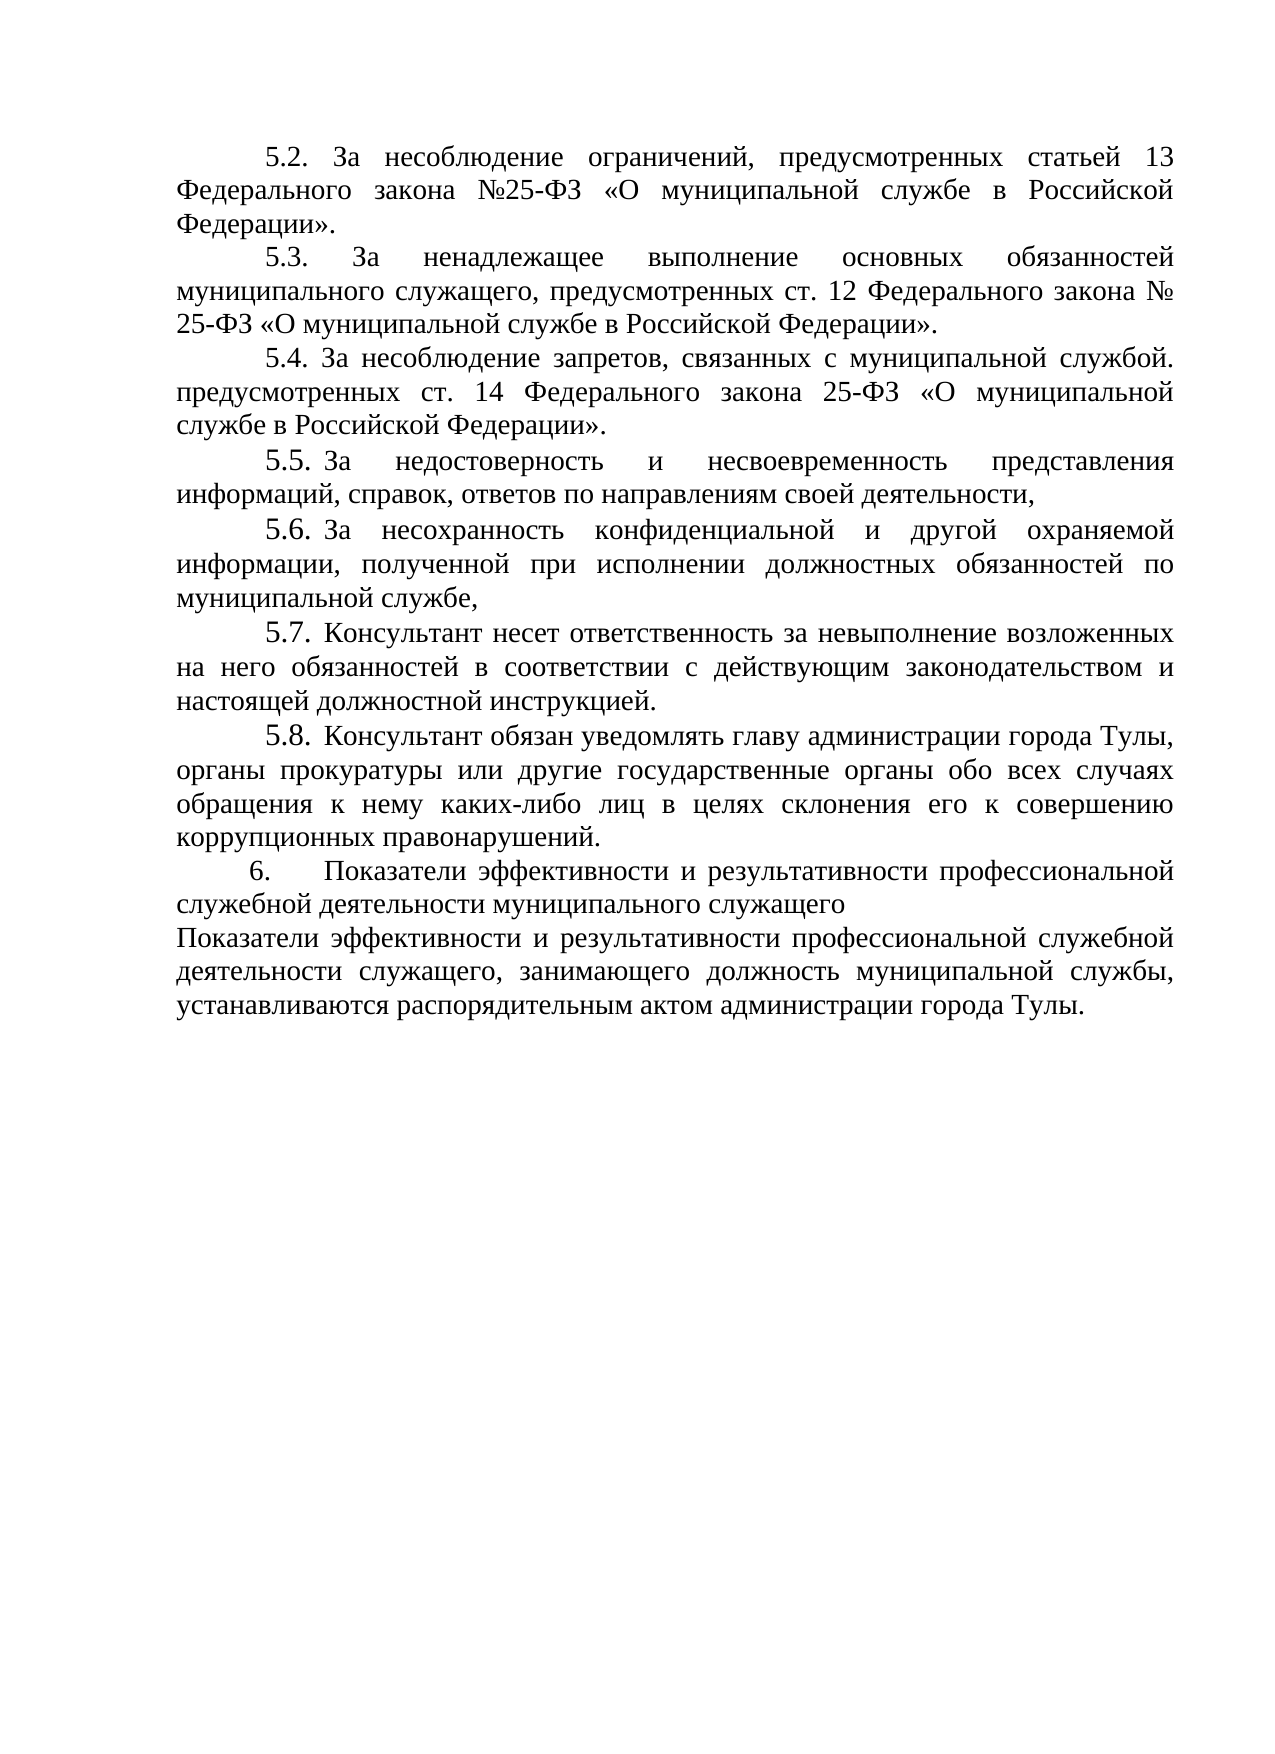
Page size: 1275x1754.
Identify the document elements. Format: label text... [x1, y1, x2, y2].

list Консультант несет ответственность за невыполнение возложенных на него обязанностей в соответствии с действующим законодательством и настоящей должностной инструкцией. [176, 613, 1175, 716]
text 5.3. За ненадлежащее выполнение основных обязанностей муниципального служащего, предусмотренных ст. 12 Федерального закона № 25-ФЗ «О муниципальной службе в Российской Федерации». [176, 239, 1175, 340]
text Показатели эффективности и результативности профессиональной служебной деятельности служащего, занимающего должность муниципальной службы, устанавливаются распорядительным актом администрации города Тулы. [176, 920, 1175, 1021]
list Показатели эффективности и результативности профессиональной служебной деятельности муниципального служащего [176, 853, 1175, 920]
list За несохранность конфиденциальной и другой охраняемой информации, полученной при исполнении должностных обязанностей по муниципальной службе, [176, 510, 1175, 613]
text 5.4. За несоблюдение запретов, связанных с муниципальной службой. предусмотренных ст. 14 Федерального закона 25-ФЗ «О муниципальной службе в Российской Федерации». [176, 340, 1175, 441]
list Консультант обязан уведомлять главу администрации города Тулы, органы прокуратуры или другие государственные органы обо всех случаях обращения к нему каких-либо лиц в целях склонения его к совершению коррупционных правонарушений. [176, 716, 1175, 853]
list За недостоверность и несвоевременность представления информаций, справок, ответов по направлениям своей деятельности, [176, 441, 1175, 510]
text 5.2. За несоблюдение ограничений, предусмотренных статьей 13 Федерального закона №25-ФЗ «О муниципальной службе в Российской Федерации». [176, 139, 1175, 239]
